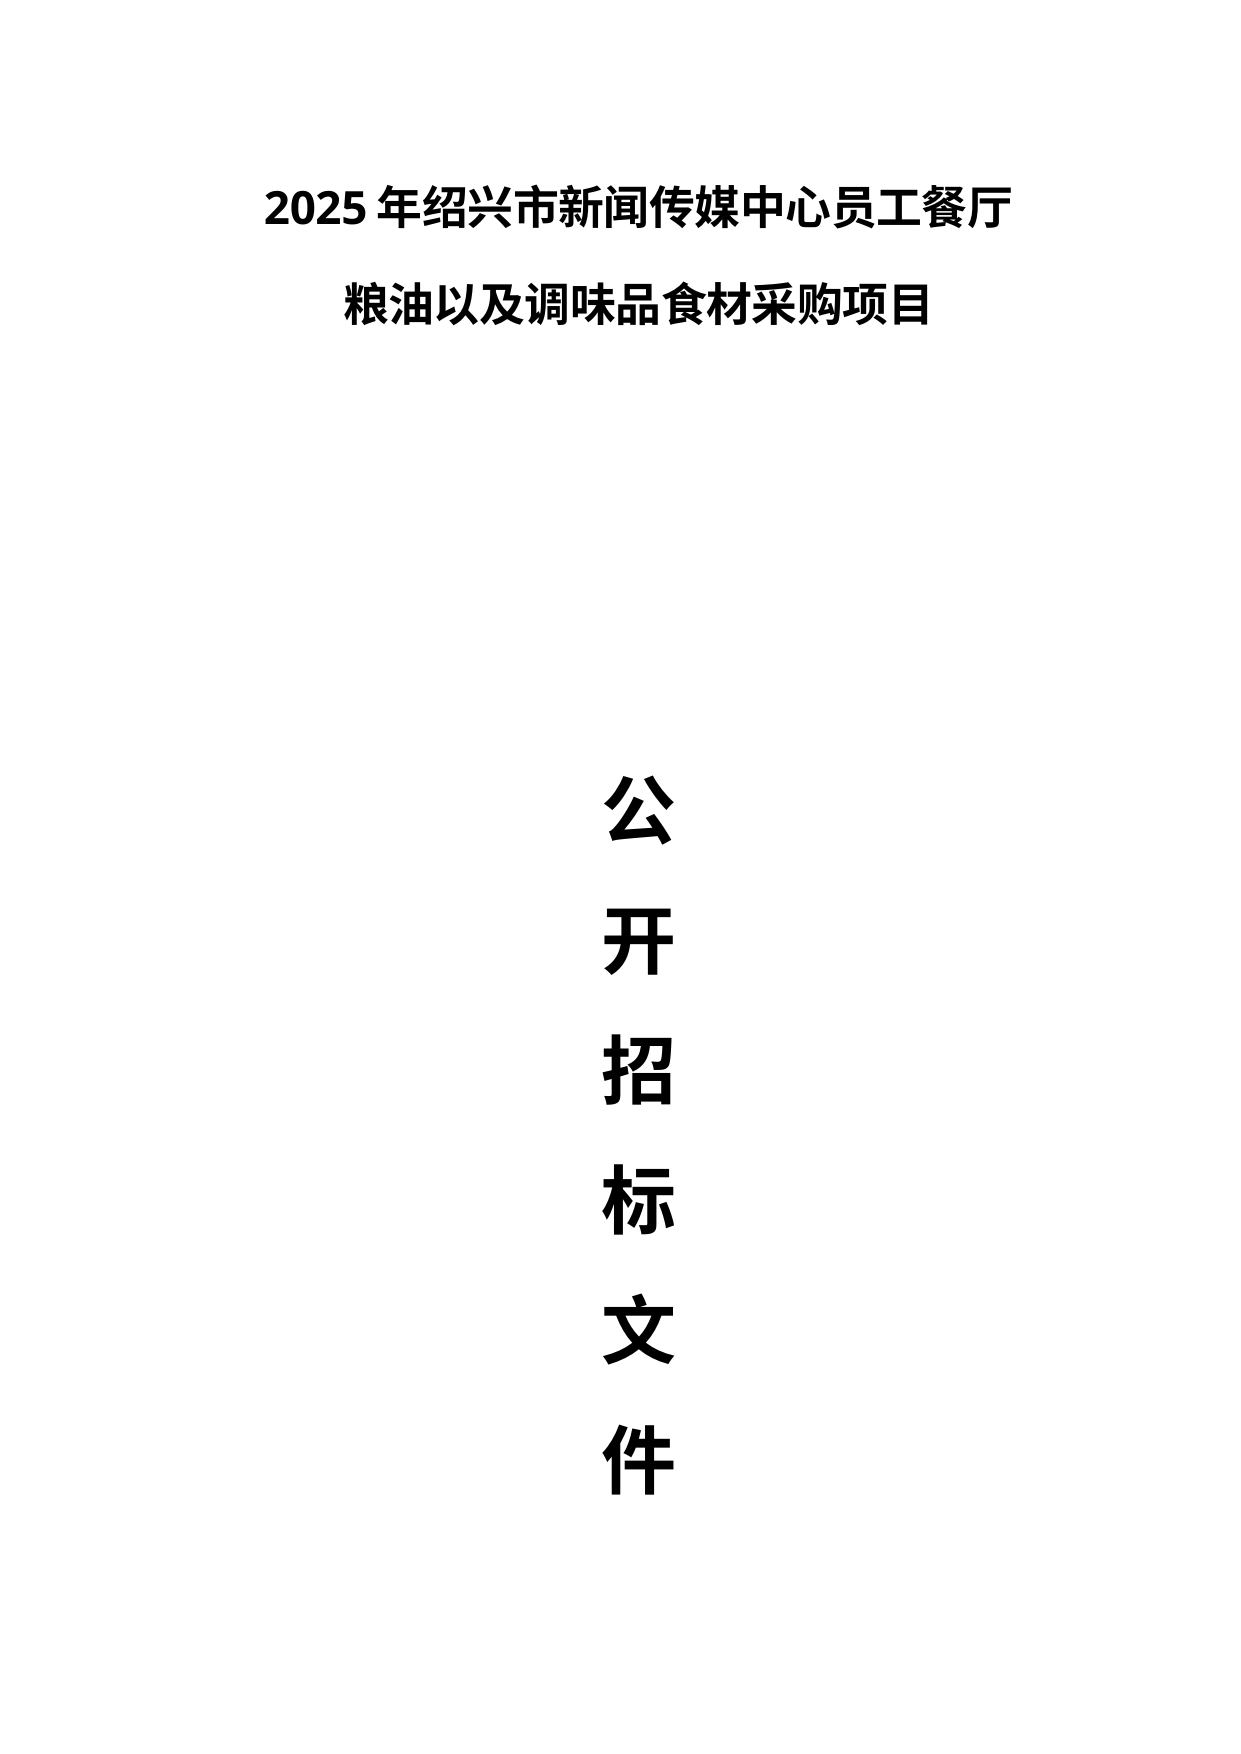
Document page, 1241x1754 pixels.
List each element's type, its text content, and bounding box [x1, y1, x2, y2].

text 文 [183, 1261, 1094, 1391]
text 2025年绍兴市新闻传媒中心员工餐厅 [183, 156, 1094, 253]
text 标 [183, 1131, 1094, 1261]
text 开 [183, 871, 1094, 1001]
text 件 [183, 1391, 1094, 1521]
text 公 [183, 741, 1094, 871]
text 粮油以及调味品食材采购项目 [183, 253, 1094, 351]
text 招 [183, 1001, 1094, 1131]
